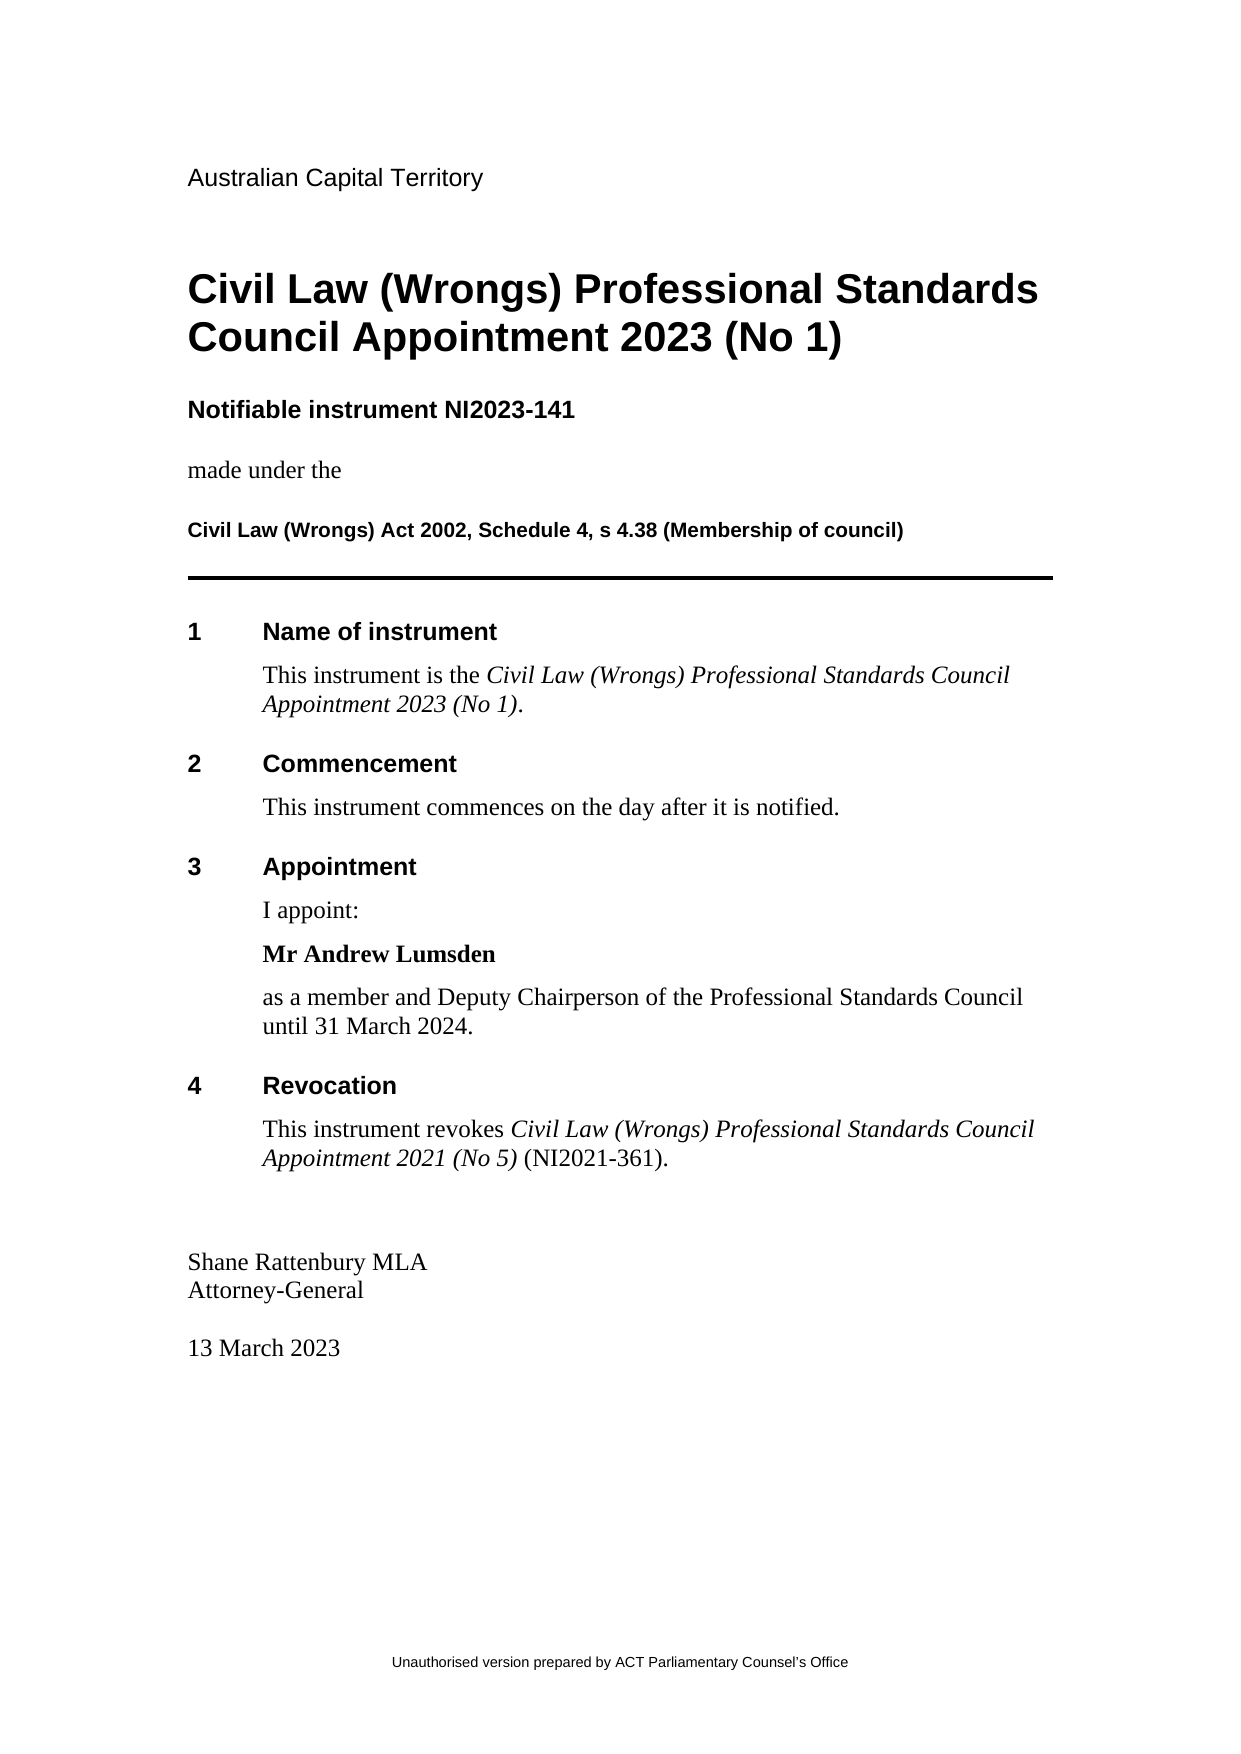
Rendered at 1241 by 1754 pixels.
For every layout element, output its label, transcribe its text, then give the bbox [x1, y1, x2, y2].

text Civil Law (Wrongs) Act 2002, Schedule 4, s 4.38 (Membership of council) [187, 517, 1053, 541]
text This instrument commences on the day after it is notified. [262, 792, 1053, 821]
text Australian Capital Territory [187, 162, 1053, 191]
text 4 Revocation [187, 1071, 1053, 1099]
text 3 Appointment [187, 852, 1053, 881]
text 13 March 2023 [187, 1333, 1053, 1362]
text Attorney-General [187, 1275, 1053, 1304]
text I appoint: [262, 895, 1053, 924]
text This instrument is the Civil Law (Wrongs) Professional Standards Council Appointment 2023 (No 1). [262, 660, 1053, 717]
text Mr Andrew Lumsden [262, 939, 1053, 967]
text Shane Rattenbury MLA [187, 1247, 1053, 1275]
text Civil Law (Wrongs) Professional Standards Council Appointment 2023 (No 1) [187, 264, 1053, 360]
text made under the [187, 455, 1053, 484]
text This instrument revokes Civil Law (Wrongs) Professional Standards Council Appointment 2021 (No 5) (NI2021-361). [262, 1114, 1053, 1172]
text Notifiable instrument NI2023-141 [187, 395, 1053, 424]
text 2 Commencement [187, 749, 1053, 777]
text as a member and Deputy Chairperson of the Professional Standards Council until 31 March 2024. [262, 982, 1053, 1039]
text 1 Name of instrument [187, 617, 1053, 645]
